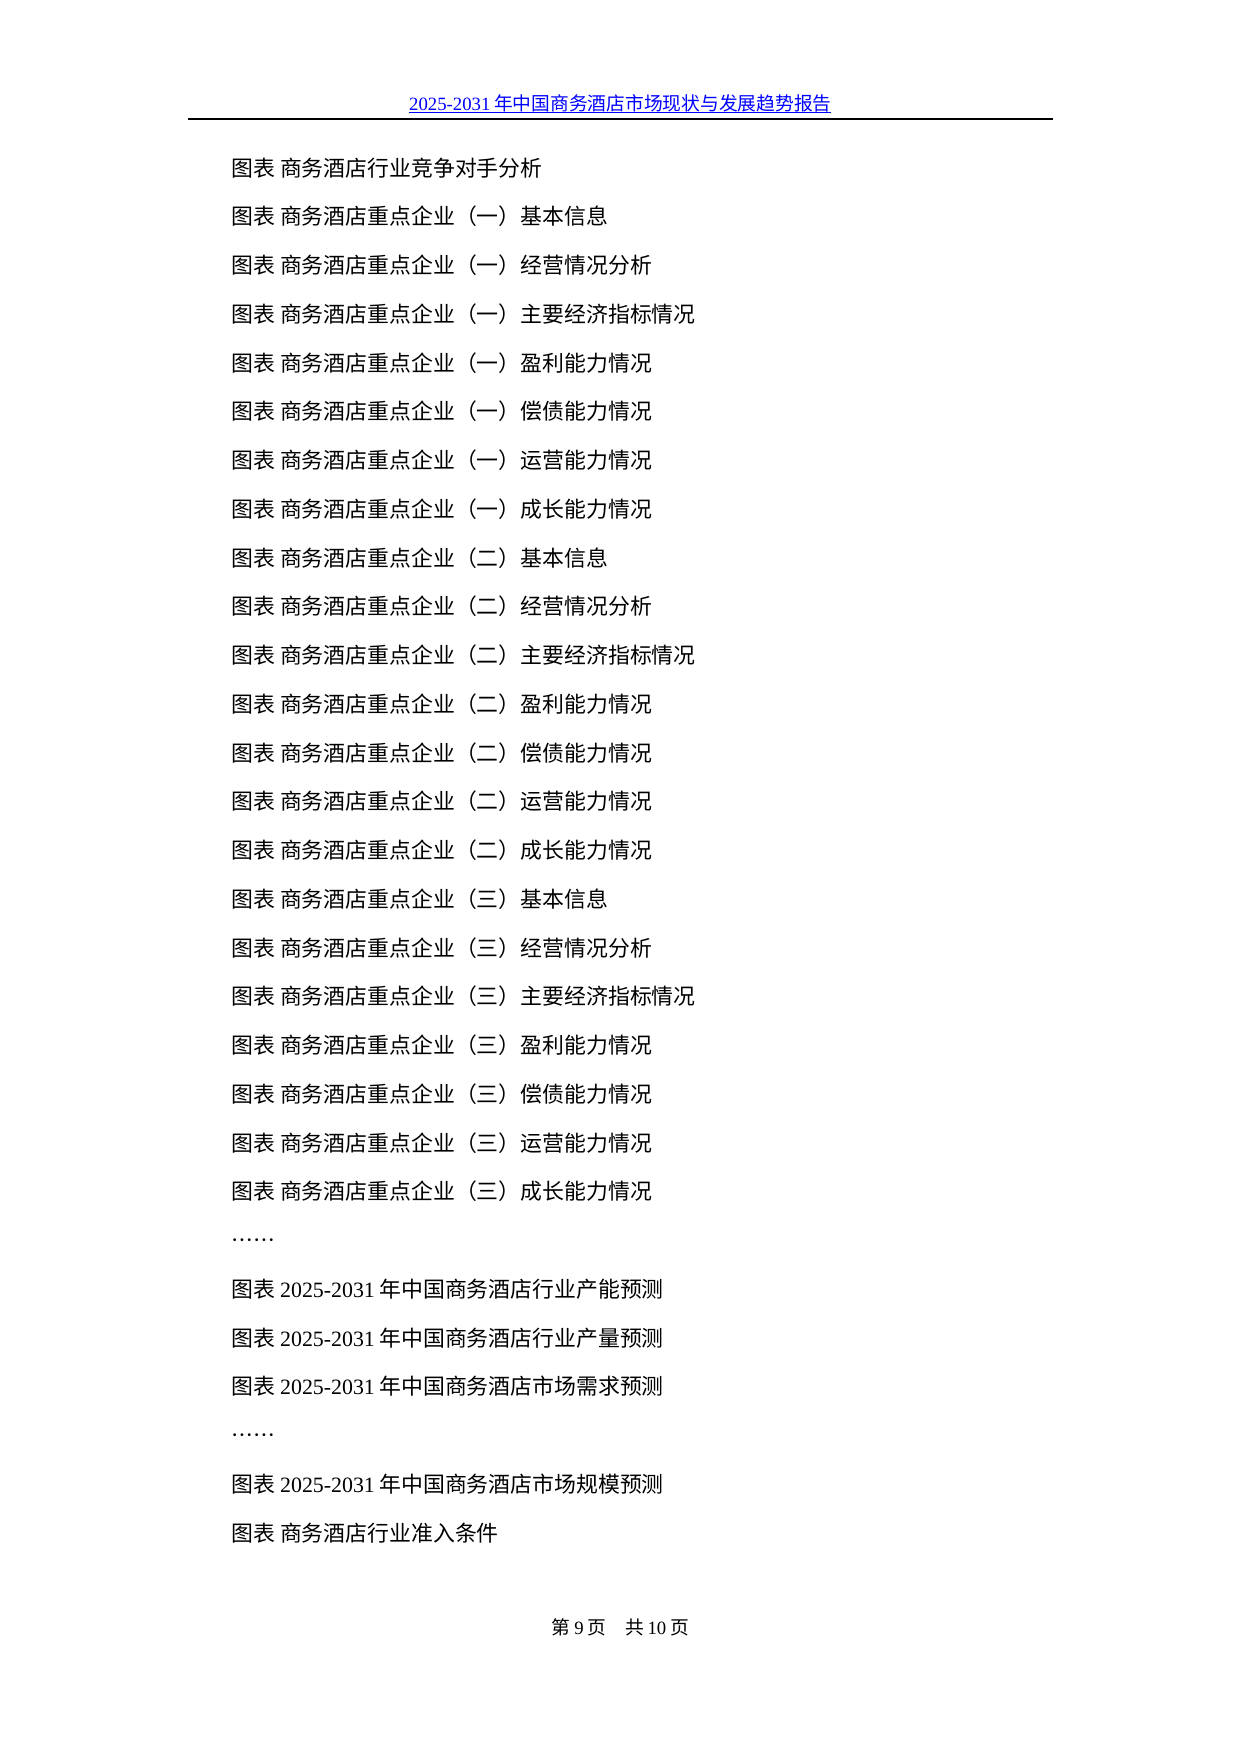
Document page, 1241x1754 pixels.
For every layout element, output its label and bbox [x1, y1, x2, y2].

text [187, 150, 1053, 1548]
